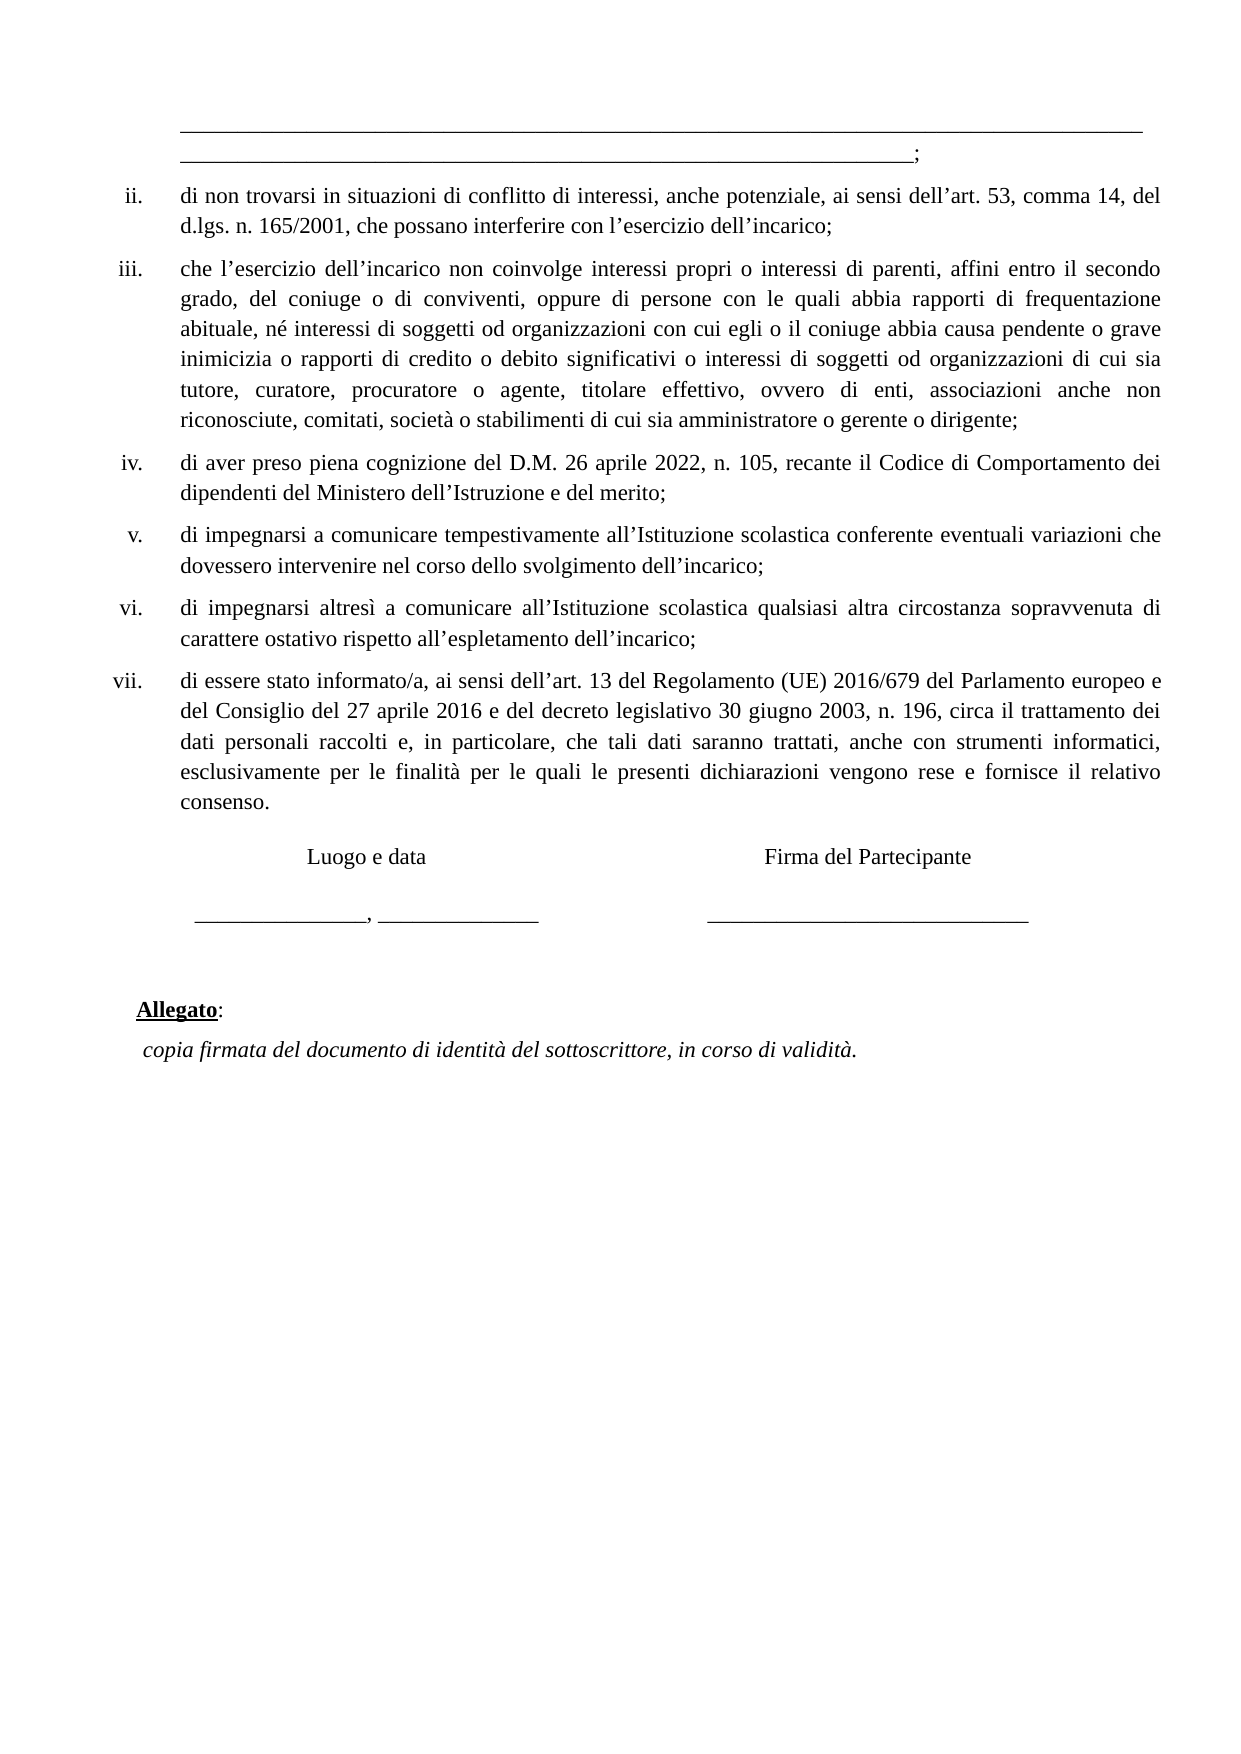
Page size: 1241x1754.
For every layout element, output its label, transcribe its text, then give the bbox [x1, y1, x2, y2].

table_header Luogo e data [106, 831, 608, 886]
list che l’esercizio dell’incarico non coinvolge interessi propri o interessi di parenti, affini entro il secondo grado, del coniuge o di conviventi, oppure di persone con le quali abbia rapporti di frequentazione abituale, né interessi di soggetti od organizzazioni con cui egli o il coniuge abbia causa pendente o grave inimicizia o rapporti di credito o debito significativi o interessi di soggetti od organizzazioni di cui sia tutore, curatore, procuratore o agente, titolare effettivo, ovvero di enti, associazioni anche non riconosciute, comitati, società o stabilimenti di cui sia amministratore o gerente o dirigente; [143, 255, 1163, 432]
table_header Firma del Partecipante [608, 831, 1109, 886]
table_cell ____________________________ [608, 886, 1109, 984]
list di aver preso piena cognizione del D.M. 26 aprile 2022, n. 105, recante il Codice di Comportamento dei dipendenti del Ministero dell’Istruzione e del merito; [143, 448, 1163, 505]
list di non trovarsi in situazioni di conflitto di interessi, anche potenziale, ai sensi dell’art. 53, comma 14, del d.lgs. n. 165/2001, che possano interferire con l’esercizio dell’incarico; [143, 182, 1163, 238]
text Allegato: [136, 996, 1152, 1023]
list di impegnarsi a comunicare tempestivamente all’Istituzione scolastica conferente eventuali variazioni che dovessero intervenire nel corso dello svolgimento dell’incarico; [143, 521, 1163, 578]
list di impegnarsi altresì a comunicare all’Istituzione scolastica qualsiasi altra circostanza sopravvenuta di carattere ostativo rispetto all’espletamento dell’incarico; [143, 594, 1163, 651]
table_cell _______________, ______________ [106, 886, 608, 984]
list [180, 109, 1152, 166]
text copia firmata del documento di identità del sottoscrittore, in corso di validità. [143, 1036, 1152, 1062]
list di essere stato informato/a, ai sensi dell’art. 13 del Regolamento (UE) 2016/679 del Parlamento europeo e del Consiglio del 27 aprile 2016 e del decreto legislativo 30 giugno 2003, n. 196, circa il trattamento dei dati personali raccolti e, in particolare, che tali dati saranno trattati, anche con strumenti informatici, esclusivamente per le finalità per le quali le presenti dichiarazioni vengono rese e fornisce il relativo consenso. [143, 667, 1163, 814]
